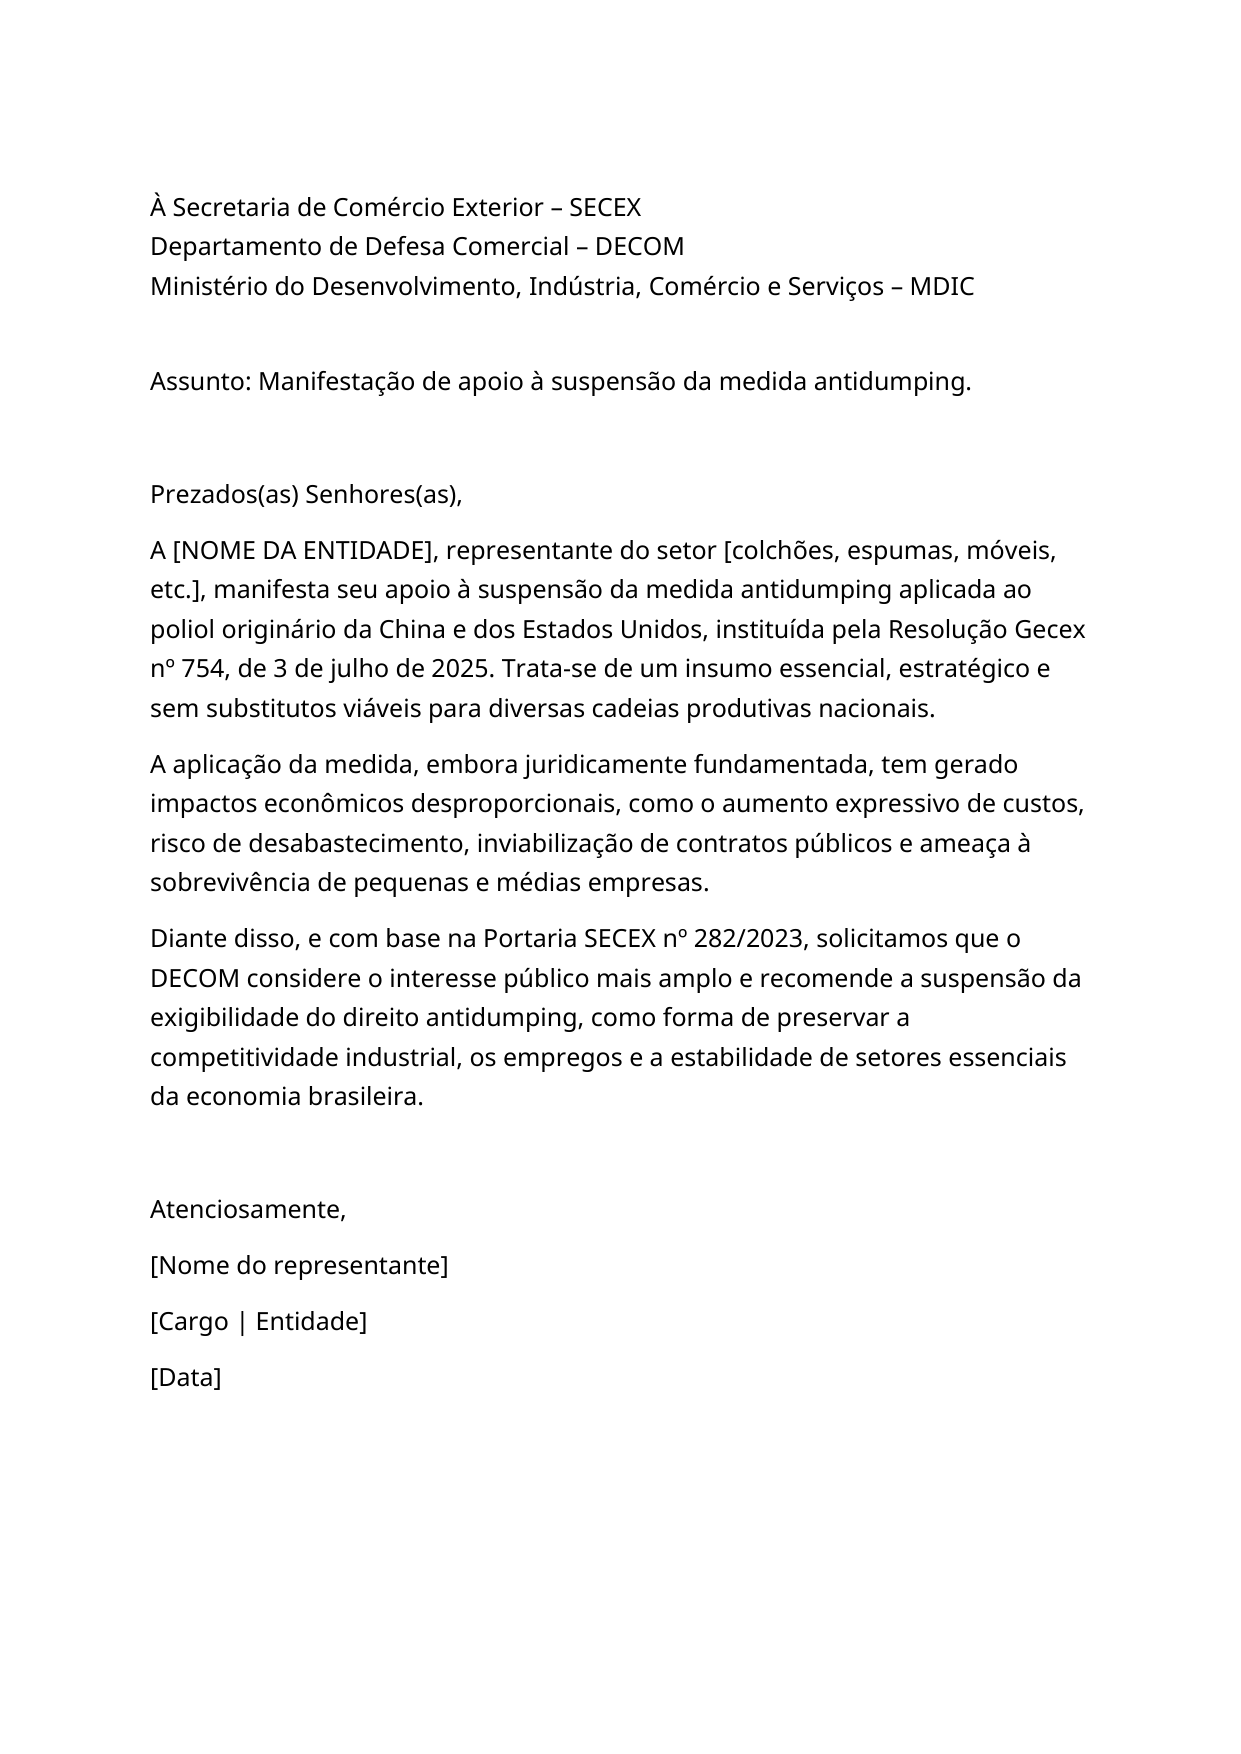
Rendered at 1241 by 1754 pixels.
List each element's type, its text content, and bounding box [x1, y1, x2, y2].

text Ministério do Desenvolvimento, Indústria, Comércio e Serviços – MDIC [150, 268, 1090, 302]
text [Nome do representante] [150, 1247, 1090, 1282]
text [Cargo | Entidade] [150, 1304, 1090, 1338]
text Diante disso, e com base na Portaria SECEX nº 282/2023, solicitamos que o DECOM considere o interesse público mais amplo e recomende a suspensão da exigibilidade do direito antidumping, como forma de preservar a competitividade industrial, os empregos e a estabilidade de setores essenciais da economia brasileira. [150, 921, 1090, 1113]
text A aplicação da medida, embora juridicamente fundamentada, tem gerado impactos econômicos desproporcionais, como o aumento expressivo de custos, risco de desabastecimento, inviabilização de contratos públicos e ameaça à sobrevivência de pequenas e médias empresas. [150, 747, 1090, 899]
text A [NOME DA ENTIDADE], representante do setor [colchões, espumas, móveis, etc.], manifesta seu apoio à suspensão da medida antidumping aplicada ao poliol originário da China e dos Estados Unidos, instituída pela Resolução Gecex nº 754, de 3 de julho de 2025. Trata-se de um insumo essencial, estratégico e sem substitutos viáveis para diversas cadeias produtivas nacionais. [150, 532, 1090, 724]
text Assunto: Manifestação de apoio à suspensão da medida antidumping. [150, 364, 1090, 398]
text Departamento de Defesa Comercial – DECOM [150, 229, 1090, 263]
text Atenciosamente, [150, 1191, 1090, 1225]
text À Secretaria de Comércio Exterior – SECEX [150, 189, 1090, 223]
text Prezados(as) Senhores(as), [150, 476, 1090, 510]
text [Data] [150, 1360, 1090, 1394]
